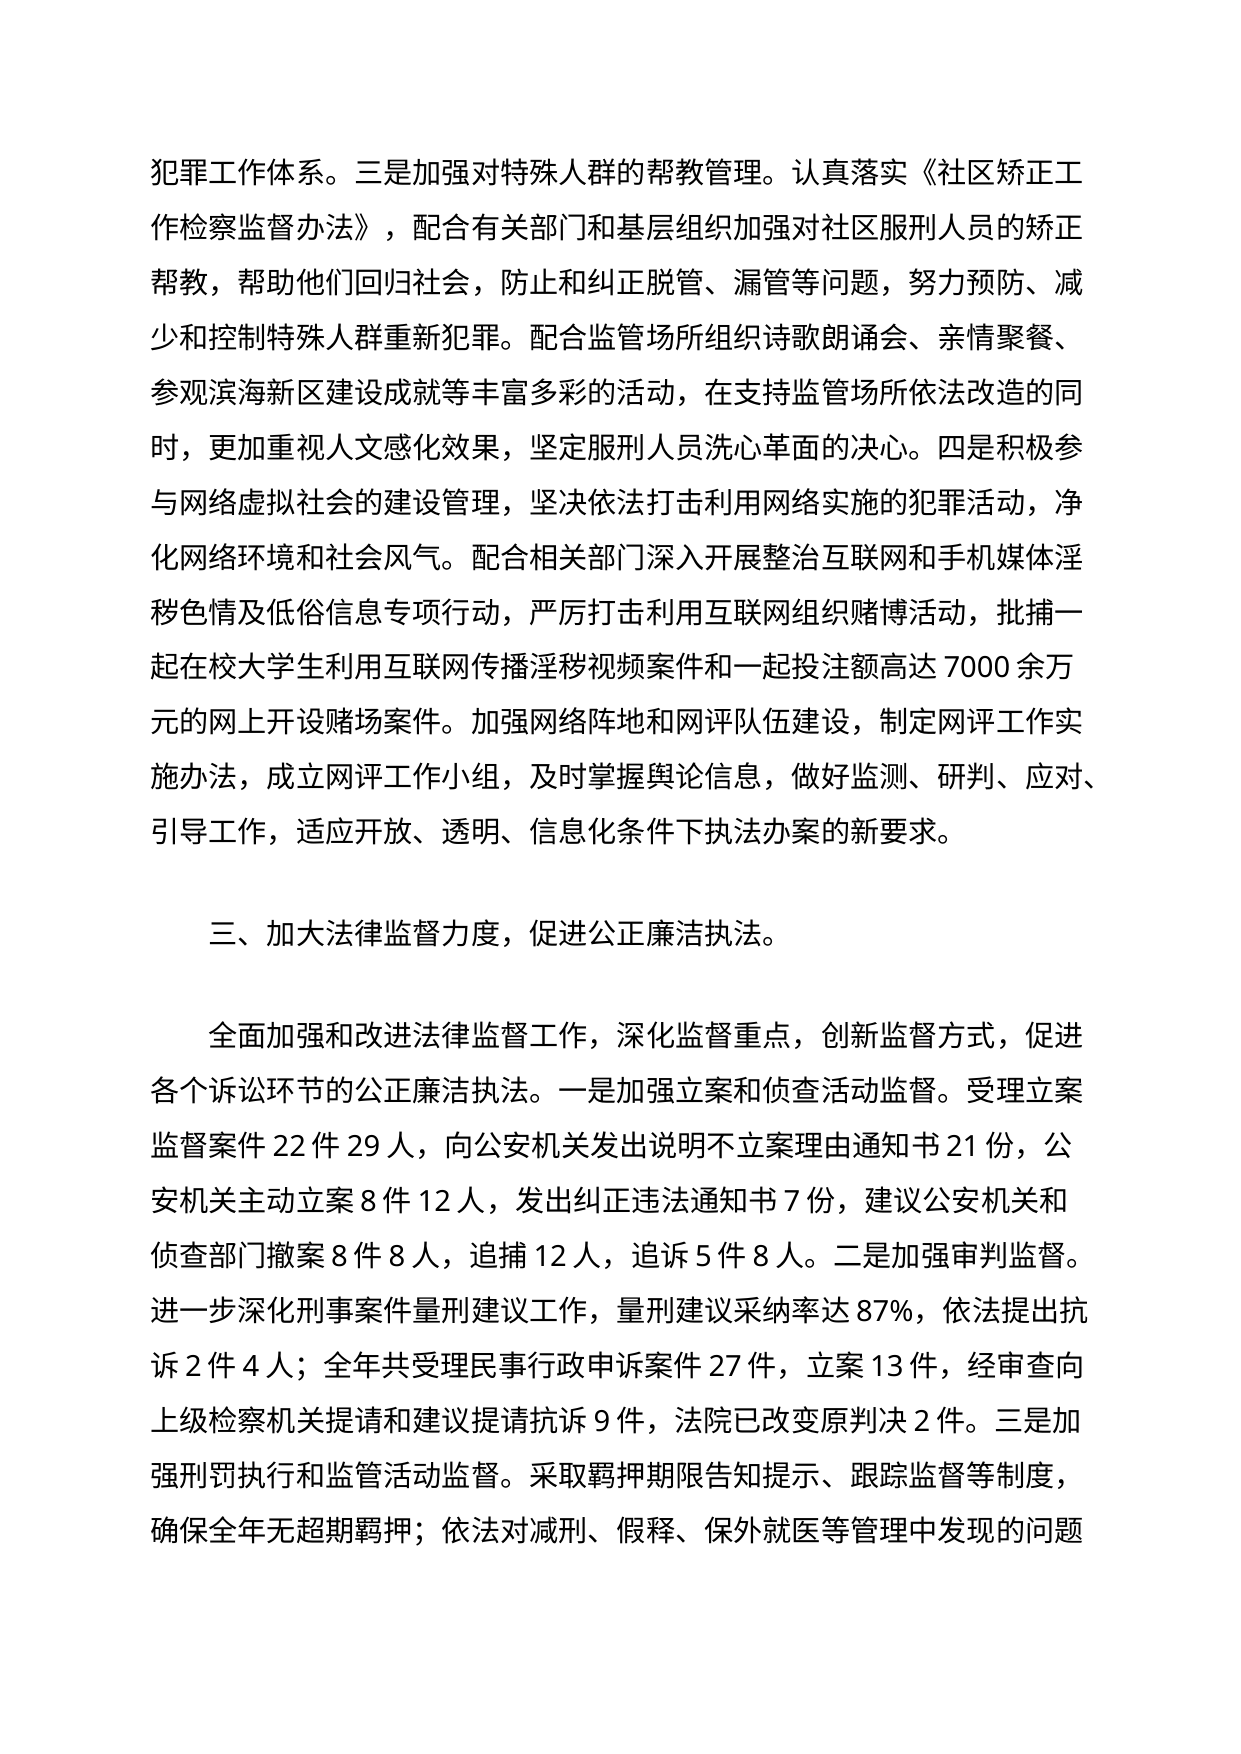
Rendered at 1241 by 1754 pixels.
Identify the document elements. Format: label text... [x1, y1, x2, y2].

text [150, 150, 1090, 851]
text 三、加大法律监督力度，促进公正廉洁执法。 [150, 911, 1090, 953]
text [150, 1012, 1090, 1549]
